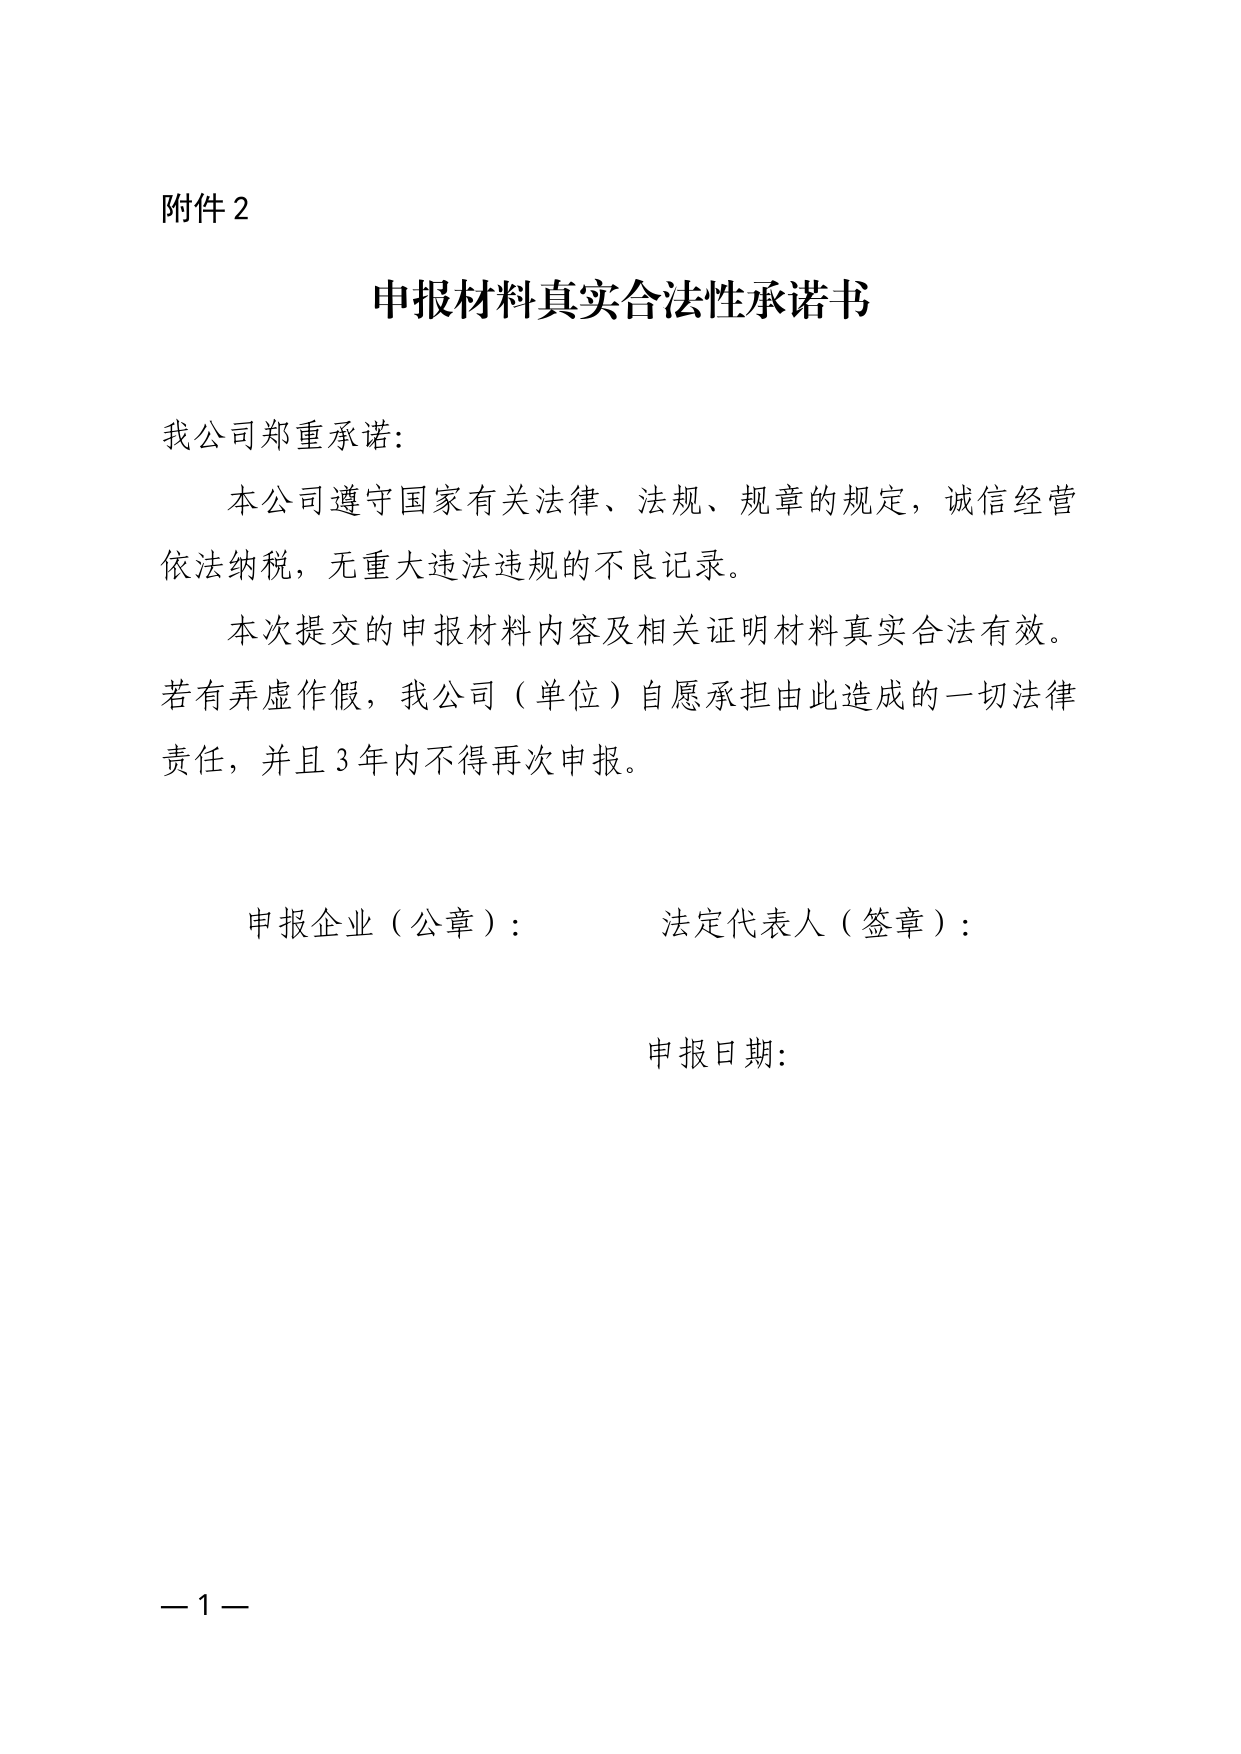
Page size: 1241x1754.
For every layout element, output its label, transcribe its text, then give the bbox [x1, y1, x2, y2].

text 我公司郑重承诺： [159, 401, 1081, 466]
text 申报日期： [159, 1018, 1081, 1083]
text 附件2 [159, 173, 1081, 238]
text 本次提交的申报材料内容及相关证明材料真实合法有效。若有弄虚作假，我公司（单位）自愿承担由此造成的一切法律责任，并且3年内不得再次申报。 [159, 596, 1081, 791]
text 申报企业（公章）： 法定代表人（签章）： [159, 888, 1081, 953]
text 申报材料真实合法性承诺书 [159, 271, 1081, 336]
text 本公司遵守国家有关法律、法规、规章的规定，诚信经营、依法纳税，无重大违法违规的不良记录。 [159, 466, 1081, 596]
